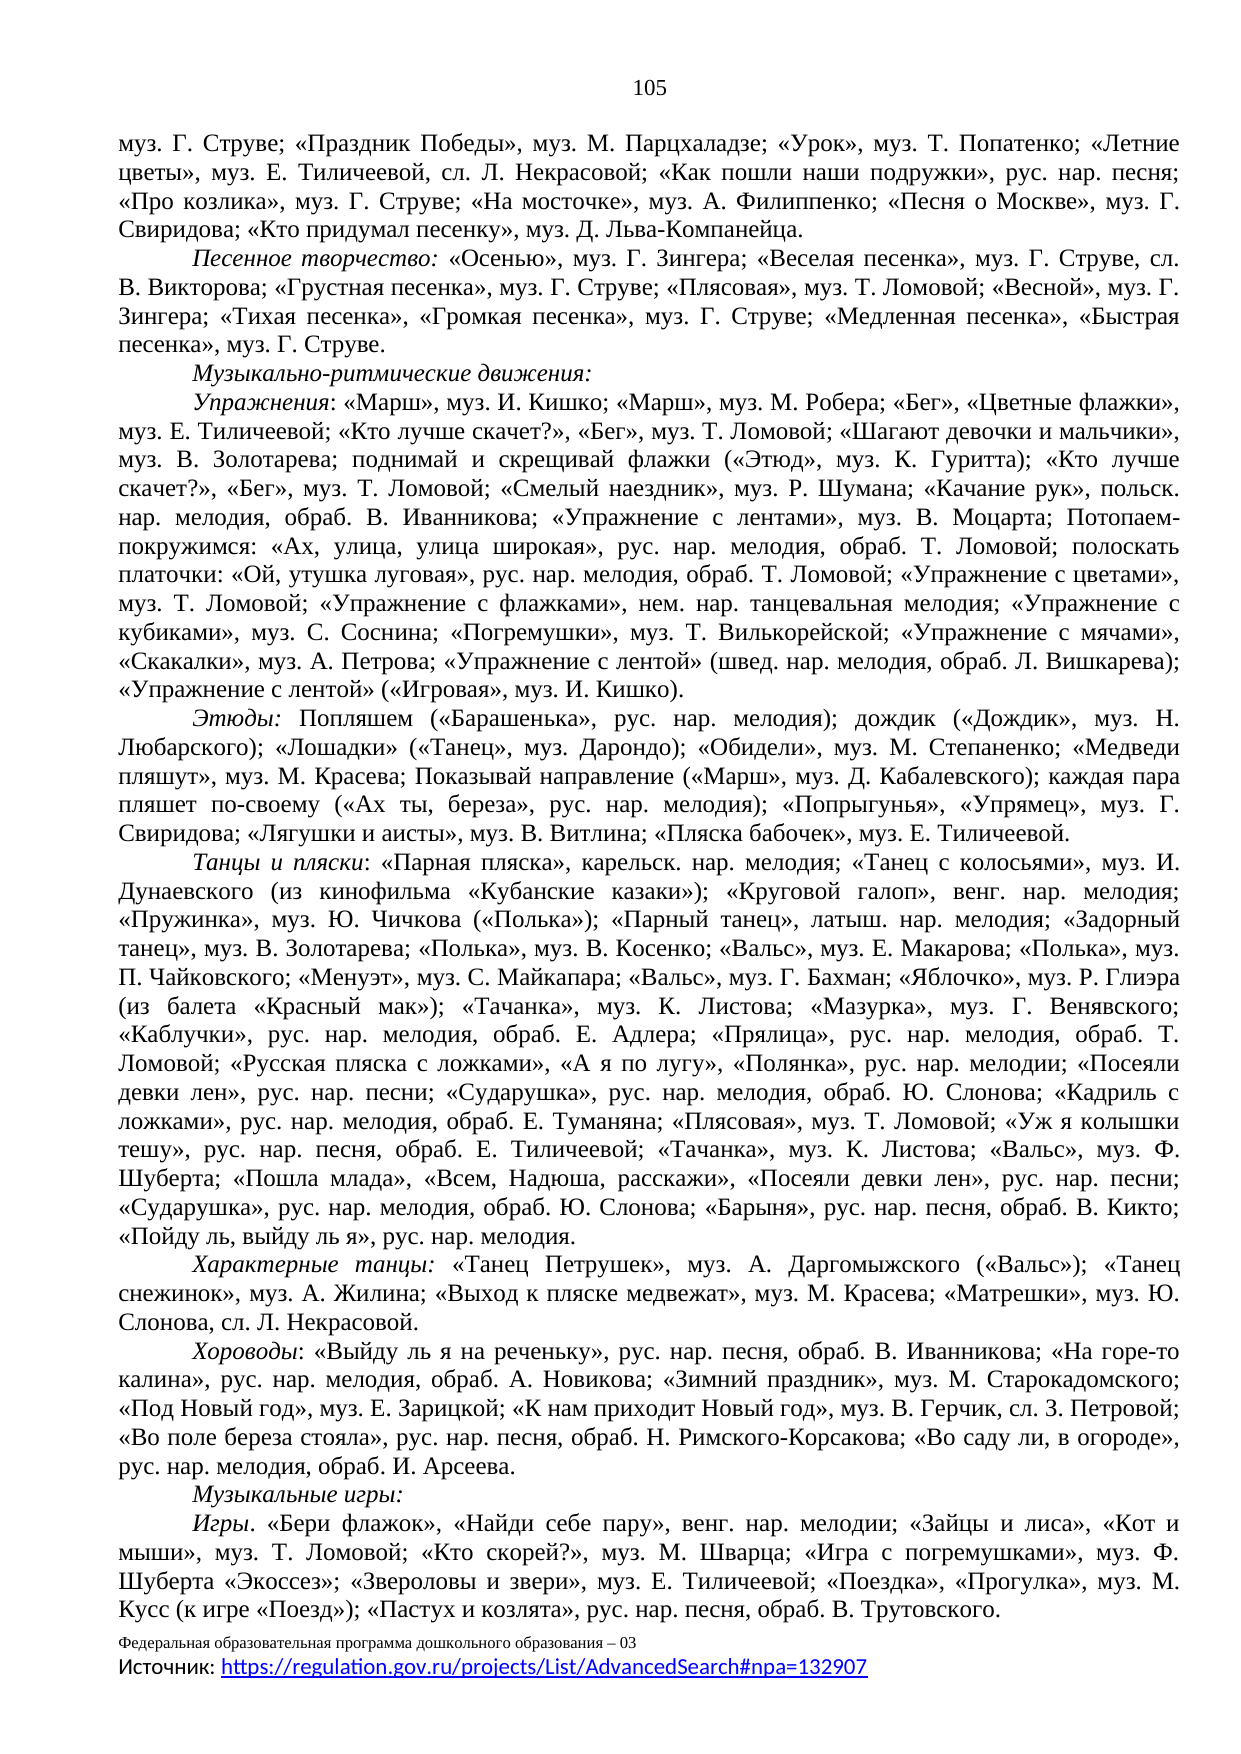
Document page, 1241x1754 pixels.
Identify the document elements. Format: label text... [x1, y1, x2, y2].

text Хороводы: «Выйду ль я на реченьку», рус. нар. песня, обраб. В. Иванникова; «На горе-то калина», рус. нар. мелодия, обраб. А. Новикова; «Зимний праздник», муз. М. Старокадомского; «Под Новый год», муз. Е. Зарицкой; «К нам приходит Новый год», муз. В. Герчик, сл. З. Петровой; «Во поле береза стояла», рус. нар. песня, обраб. Н. Римского-Корсакова; «Во саду ли, в огороде», рус. нар. мелодия, обраб. И. Арсеева. [118, 1336, 1181, 1479]
text Песенное творчество: «Осенью», муз. Г. Зингера; «Веселая песенка», муз. Г. Струве, сл. В. Викторова; «Грустная песенка», муз. Г. Струве; «Плясовая», муз. Т. Ломовой; «Весной», муз. Г. Зингера; «Тихая песенка», «Громкая песенка», муз. Г. Струве; «Медленная песенка», «Быстрая песенка», муз. Г. Струве. [118, 243, 1181, 358]
text Музыкальные игры: [118, 1479, 1181, 1508]
text Игры. «Бери флажок», «Найди себе пару», венг. нар. мелодии; «Зайцы и лиса», «Кот и мыши», муз. Т. Ломовой; «Кто скорей?», муз. М. Шварца; «Игра с погремушками», муз. Ф. Шуберта «Экоссез»; «Звероловы и звери», муз. Е. Тиличеевой; «Поездка», «Прогулка», муз. М. Кусс (к игре «Поезд»); «Пастух и козлята», рус. нар. песня, обраб. В. Трутовского. [118, 1508, 1181, 1623]
text Характерные танцы: «Танец Петрушек», муз. А. Даргомыжского («Вальс»); «Танец снежинок», муз. А. Жилина; «Выход к пляске медвежат», муз. М. Красева; «Матрешки», муз. Ю. Слонова, сл. Л. Некрасовой. [118, 1249, 1181, 1336]
text Танцы и пляски: «Парная пляска», карельск. нар. мелодия; «Танец с колосьями», муз. И. Дунаевского (из кинофильма «Кубанские казаки»); «Круговой галоп», венг. нар. мелодия; «Пружинка», муз. Ю. Чичкова («Полька»); «Парный танец», латыш. нар. мелодия; «Задорный танец», муз. В. Золотарева; «Полька», муз. В. Косенко; «Вальс», муз. Е. Макарова; «Полька», муз. П. Чайковского; «Менуэт», муз. С. Майкапара; «Вальс», муз. Г. Бахман; «Яблочко», муз. Р. Глиэра (из балета «Красный мак»); «Тачанка», муз. К. Листова; «Мазурка», муз. Г. Венявского; «Каблучки», рус. нар. мелодия, обраб. Е. Адлера; «Прялица», рус. нар. мелодия, обраб. Т. Ломовой; «Русская пляска с ложками», «А я по лугу», «Полянка», рус. нар. мелодии; «Посеяли девки лен», рус. нар. песни; «Сударушка», рус. нар. мелодия, обраб. Ю. Слонова; «Кадриль с ложками», рус. нар. мелодия, обраб. Е. Туманяна; «Плясовая», муз. Т. Ломовой; «Уж я колышки тешу», рус. нар. песня, обраб. Е. Тиличеевой; «Тачанка», муз. К. Листова; «Вальс», муз. Ф. Шуберта; «Пошла млада», «Всем, Надюша, расскажи», «Посеяли девки лен», рус. нар. песни; «Сударушка», рус. нар. мелодия, обраб. Ю. Слонова; «Барыня», рус. нар. песня, обраб. В. Кикто; «Пойду ль, выйду ль я», рус. нар. мелодия. [118, 847, 1181, 1249]
text Музыкально-ритмические движения: [118, 358, 1181, 387]
text Упражнения: «Марш», муз. И. Кишко; «Марш», муз. М. Робера; «Бег», «Цветные флажки», муз. Е. Тиличеевой; «Кто лучше скачет?», «Бег», муз. Т. Ломовой; «Шагают девочки и мальчики», муз. В. Золотарева; поднимай и скрещивай флажки («Этюд», муз. К. Гуритта); «Кто лучше скачет?», «Бег», муз. Т. Ломовой; «Смелый наездник», муз. Р. Шумана; «Качание рук», польск. нар. мелодия, обраб. В. Иванникова; «Упражнение с лентами», муз. В. Моцарта; Потопаем-покружимся: «Ах, улица, улица широкая», рус. нар. мелодия, обраб. Т. Ломовой; полоскать платочки: «Ой, утушка луговая», рус. нар. мелодия, обраб. Т. Ломовой; «Упражнение с цветами», муз. Т. Ломовой; «Упражнение с флажками», нем. нар. танцевальная мелодия; «Упражнение с кубиками», муз. С. Соснина; «Погремушки», муз. Т. Вилькорейской; «Упражнение с мячами», «Скакалки», муз. А. Петрова; «Упражнение с лентой» (швед. нар. мелодия, обраб. Л. Вишкарева); «Упражнение с лентой» («Игровая», муз. И. Кишко). [118, 387, 1181, 703]
text Этюды: Попляшем («Барашенька», рус. нар. мелодия); дождик («Дождик», муз. Н. Любарского); «Лошадки» («Танец», муз. Дарондо); «Обидели», муз. М. Степаненко; «Медведи пляшут», муз. М. Красева; Показывай направление («Марш», муз. Д. Кабалевского); каждая пара пляшет по-своему («Ах ты, береза», рус. нар. мелодия); «Попрыгунья», «Упрямец», муз. Г. Свиридова; «Лягушки и аисты», муз. В. Витлина; «Пляска бабочек», муз. Е. Тиличеевой. [118, 703, 1181, 847]
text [118, 128, 1181, 243]
